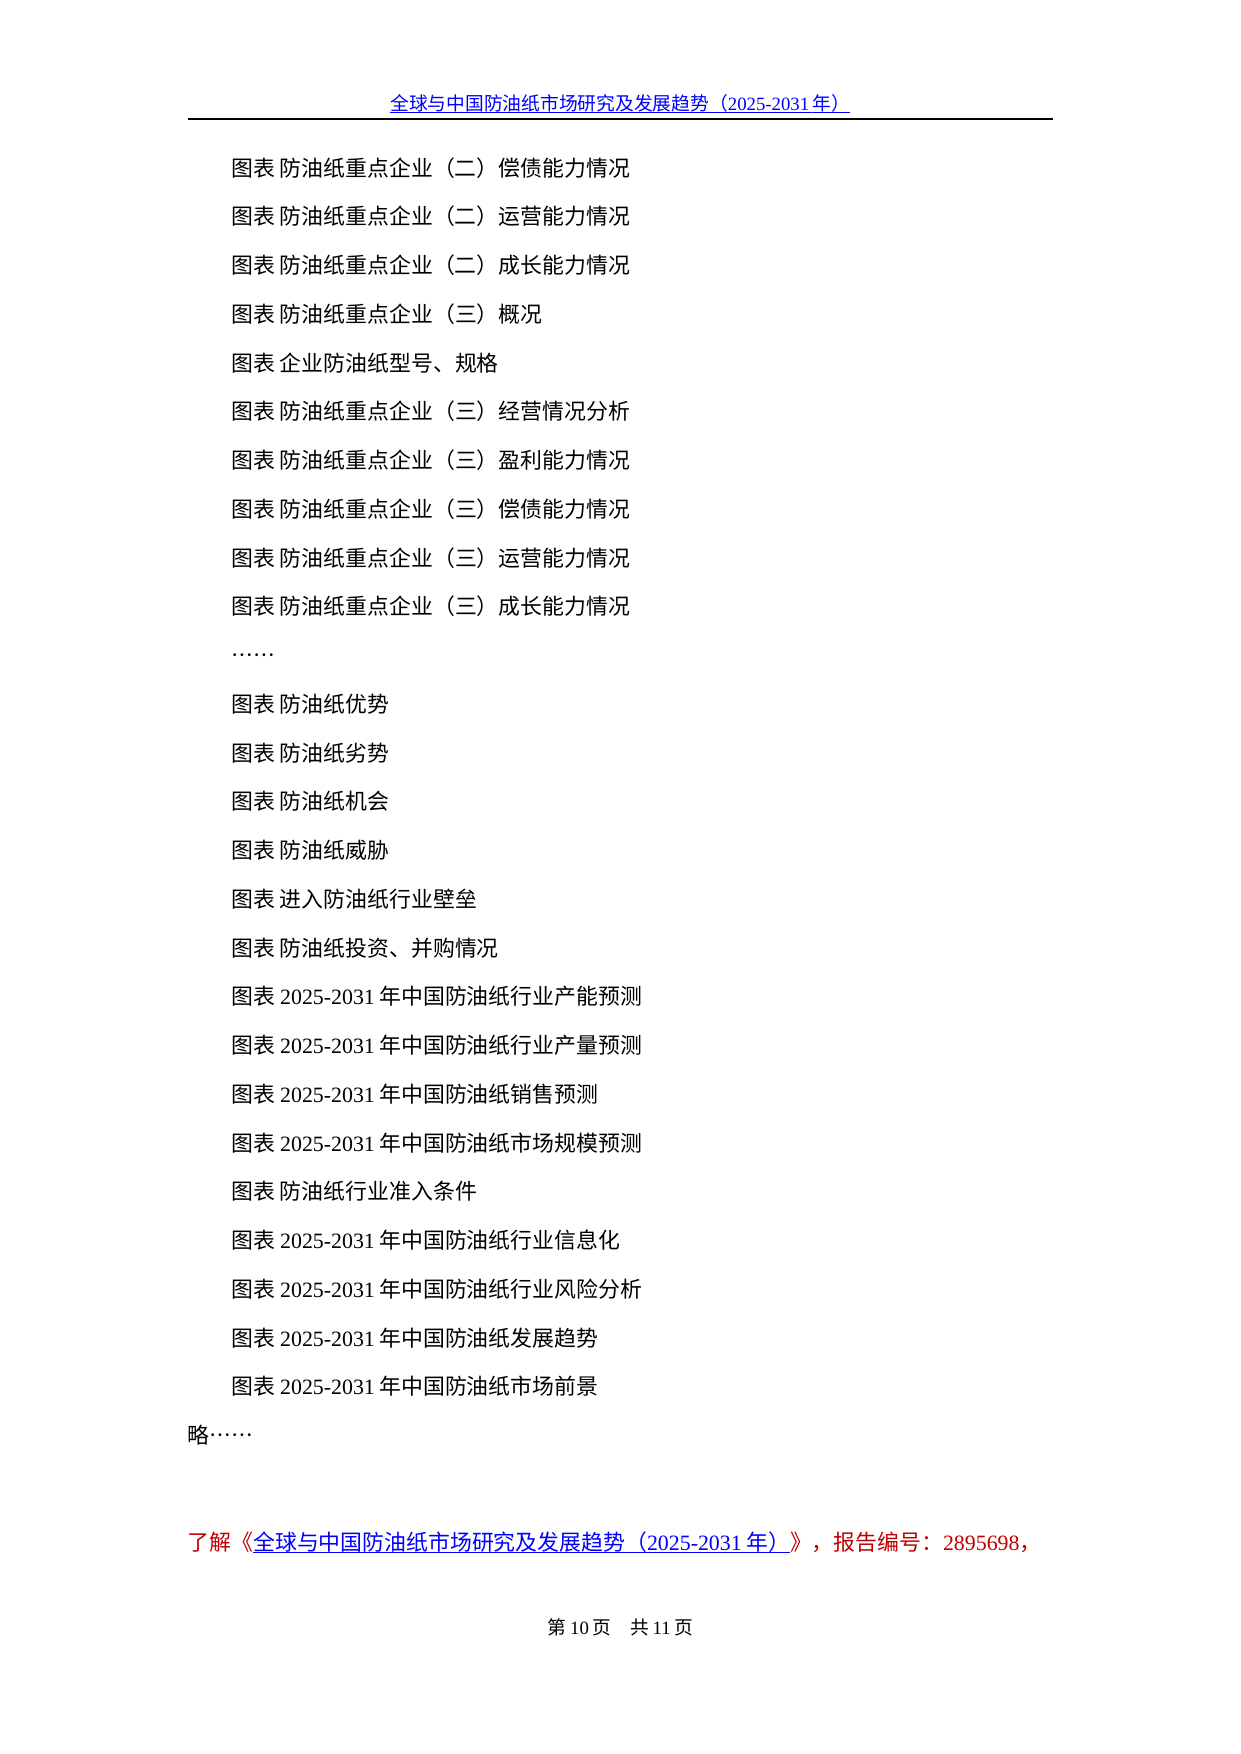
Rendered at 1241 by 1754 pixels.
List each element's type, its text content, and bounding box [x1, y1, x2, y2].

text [187, 150, 1053, 1450]
text 了解《全球与中国防油纸市场研究及发展趋势（2025-2031年）》，报告编号：2895698， [187, 1524, 1053, 1557]
